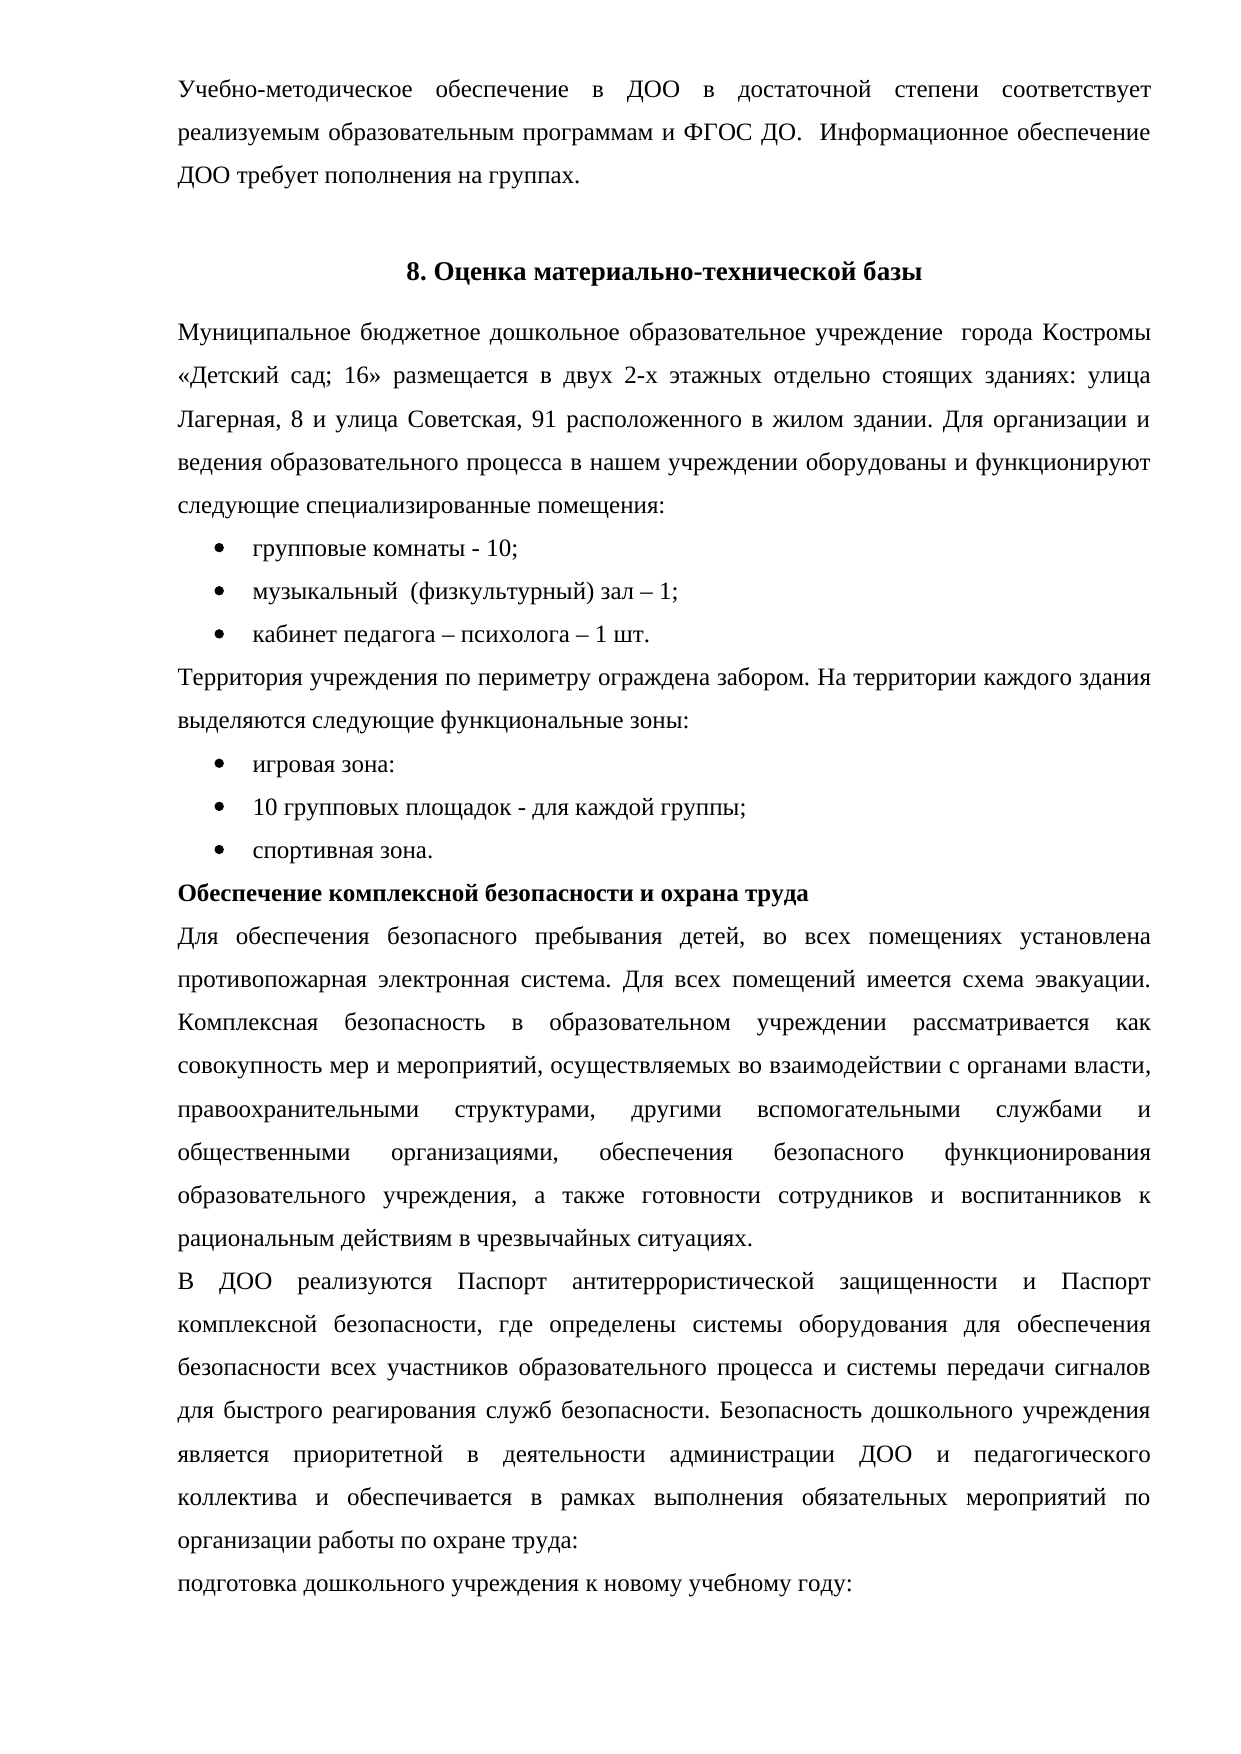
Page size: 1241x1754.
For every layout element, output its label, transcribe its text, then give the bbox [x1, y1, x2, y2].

list групповые комнаты - 10; [215, 533, 1152, 562]
text Территория учреждения по периметру ограждена забором. На территории каждого здания выделяются следующие функциональные зоны: [177, 662, 1152, 734]
text подготовка дошкольного учреждения к новому учебному году: [177, 1568, 1152, 1597]
list кабинет педагога – психолога – 1 шт. [215, 619, 1152, 648]
text В ДОО реализуются Паспорт антитеррористической защищенности и Паспорт комплексной безопасности, где определены системы оборудования для обеспечения безопасности всех участников образовательного процесса и системы передачи сигналов для быстрого реагирования служб безопасности. Безопасность дошкольного учреждения является приоритетной в деятельности администрации ДОО и педагогического коллектива и обеспечивается в рамках выполнения обязательных мероприятий по организации работы по охране труда: [177, 1266, 1152, 1554]
list 10 групповых площадок - для каждой группы; [215, 792, 1152, 821]
text Учебно-методическое обеспечение в ДОО в достаточной степени соответствует реализуемым образовательным программам и ФГОС ДО. Информационное обеспечение ДОО требует пополнения на группах. [177, 74, 1152, 189]
list музыкальный (физкультурный) зал – 1; [215, 576, 1152, 605]
text Муниципальное бюджетное дошкольное образовательное учреждение города Костромы «Детский сад; 16» размещается в двух 2-х этажных отдельно стоящих зданиях: улица Лагерная, 8 и улица Советская, 91 расположенного в жилом здании. Для организации и ведения образовательного процесса в нашем учреждении оборудованы и функционируют следующие специализированные помещения: [177, 317, 1152, 519]
text 8. Оценка материально-технической базы [177, 255, 1152, 286]
text Для обеспечения безопасного пребывания детей, во всех помещениях установлена противопожарная электронная система. Для всех помещений имеется схема эвакуации. Комплексная безопасность в образовательном учреждении рассматривается как совокупность мер и мероприятий, осуществляемых во взаимодействии с органами власти, правоохранительными структурами, другими вспомогательными службами и общественными организациями, обеспечения безопасного функционирования образовательного учреждения, а также готовности сотрудников и воспитанников к рациональным действиям в чрезвычайных ситуациях. [177, 921, 1152, 1252]
list игровая зона: [215, 749, 1152, 777]
text Обеспечение комплексной безопасности и охрана труда [177, 878, 1152, 907]
list спортивная зона. [215, 835, 1152, 864]
